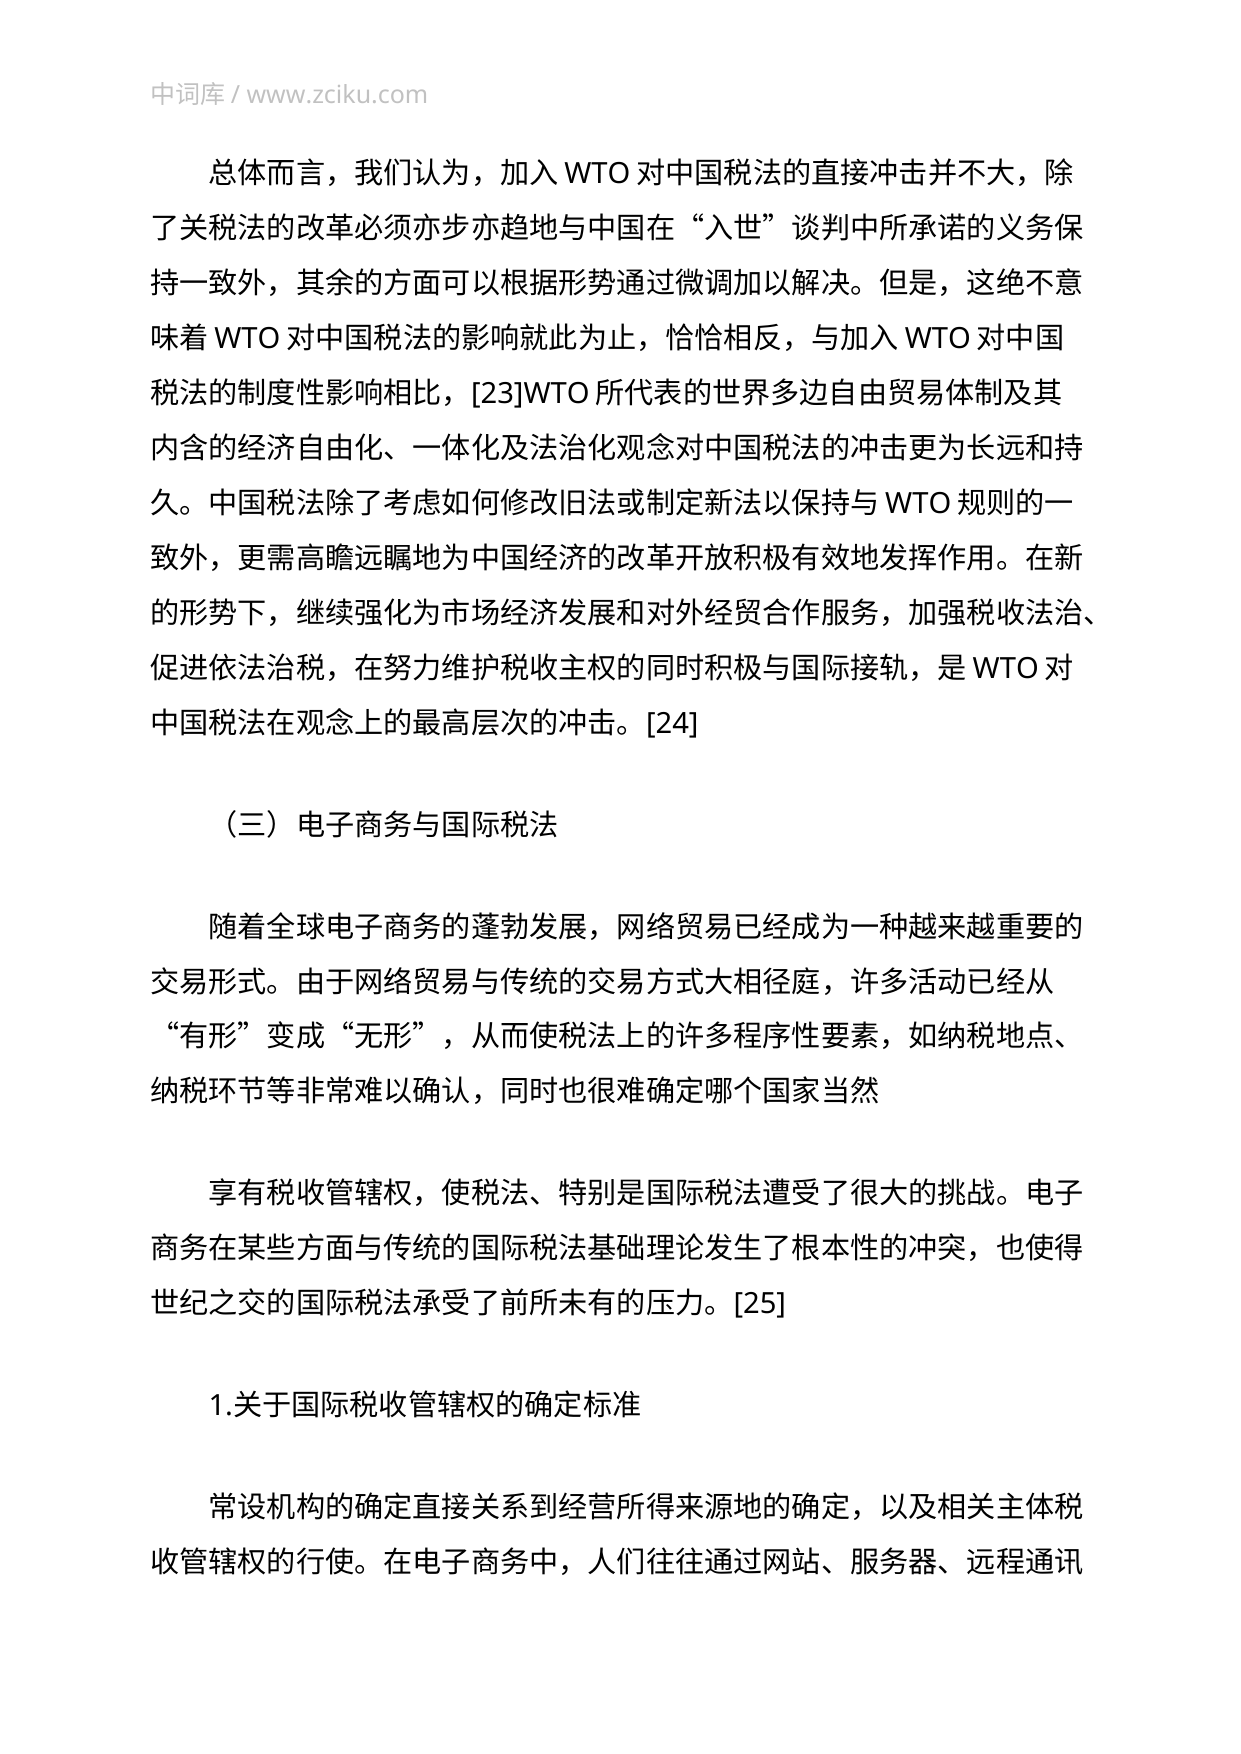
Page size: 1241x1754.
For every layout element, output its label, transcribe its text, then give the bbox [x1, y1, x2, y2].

text （三）电子商务与国际税法 [150, 801, 1090, 844]
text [150, 1483, 1090, 1581]
text 享有税收管辖权，使税法、特别是国际税法遭受了很大的挑战。电子商务在某些方面与传统的国际税法基础理论发生了根本性的冲突，也使得世纪之交的国际税法承受了前所未有的压力。[25] [150, 1170, 1090, 1322]
text 1.关于国际税收管辖权的确定标准 [150, 1381, 1090, 1424]
text 随着全球电子商务的蓬勃发展，网络贸易已经成为一种越来越重要的交易形式。由于网络贸易与传统的交易方式大相径庭，许多活动已经从“有形”变成“无形”，从而使税法上的许多程序性要素，如纳税地点、纳税环节等非常难以确认，同时也很难确定哪个国家当然 [150, 903, 1090, 1110]
text 总体而言，我们认为，加入WTO对中国税法的直接冲击并不大，除了关税法的改革必须亦步亦趋地与中国在“入世”谈判中所承诺的义务保持一致外，其余的方面可以根据形势通过微调加以解决。但是，这绝不意味着WTO对中国税法的影响就此为止，恰恰相反，与加入WTO对中国税法的制度性影响相比，[23]WTO所代表的世界多边自由贸易体制及其内含的经济自由化、一体化及法治化观念对中国税法的冲击更为长远和持久。中国税法除了考虑如何修改旧法或制定新法以保持与WTO规则的一致外，更需高瞻远瞩地为中国经济的改革开放积极有效地发挥作用。在新的形势下，继续强化为市场经济发展和对外经贸合作服务，加强税收法治、促进依法治税，在努力维护税收主权的同时积极与国际接轨，是WTO对中国税法在观念上的最高层次的冲击。[24] [150, 150, 1090, 742]
